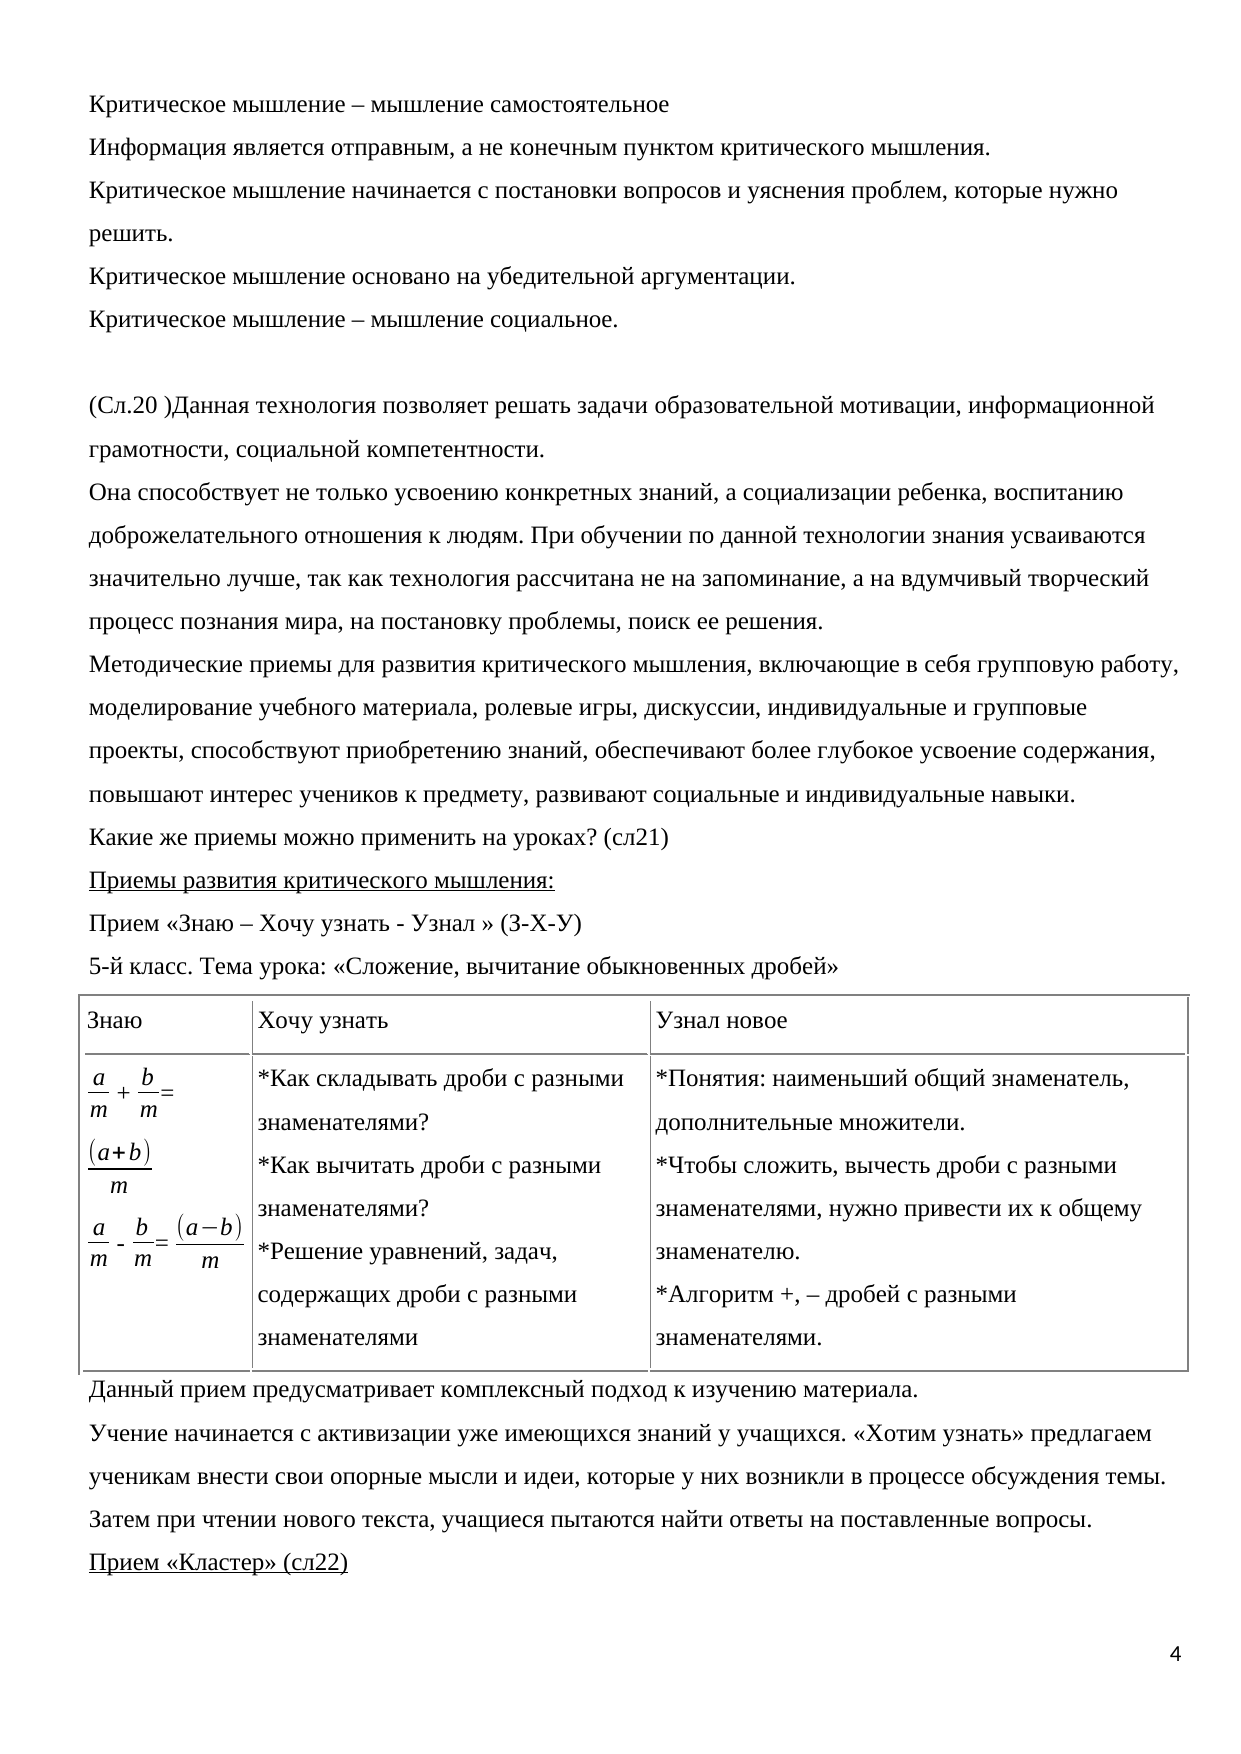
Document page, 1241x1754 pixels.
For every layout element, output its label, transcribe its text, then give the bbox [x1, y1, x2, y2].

table_header Узнал новое [649, 998, 1187, 1053]
text Данный прием предусматривает комплексный подход к изучению материала. [89, 1375, 1181, 1403]
text Учение начинается с активизации уже имеющихся знаний у учащихся. «Хотим узнать» предлагаем ученикам внести свои опорные мысли и идеи, которые у них возникли в процессе обсуждения темы. [89, 1418, 1181, 1489]
table_header Хочу узнать [251, 996, 649, 1053]
text Она способствует не только усвоению конкретных знаний, а социализации ребенка, воспитанию доброжелательного отношения к людям. При обучении по данной технологии знания усваиваются значительно лучше, так как технология рассчитана не на запоминание, а на вдумчивый творческий процесс познания мира, на постановку проблемы, поиск ее решения. [89, 477, 1181, 635]
table_header Знаю [80, 996, 251, 1053]
text Методические приемы для развития критического мышления, включающие в себя групповую работу, моделирование учебного материала, ролевые игры, дискуссии, индивидуальные и групповые проекты, способствуют приобретению знаний, обеспечивают более глубокое усвоение содержания, повышают интерес учеников к предмету, развивают социальные и индивидуальные навыки. [89, 649, 1181, 807]
text Информация является отправным, а не конечным пунктом критического мышления. [89, 132, 1181, 161]
table_cell + = - = [80, 1053, 251, 1370]
table_cell *Понятия: наименьший общий знаменатель, дополнительные множители. *Чтобы сложить, вычесть дроби с разными знаменателями, нужно привести их к общему знаменателю. *Алгоритм +, – дробей с разными знаменателями. [649, 1053, 1189, 1370]
text Затем при чтении нового текста, учащиеся пытаются найти ответы на поставленные вопросы. [89, 1504, 1181, 1533]
text Критическое мышление – мышление социальное. [89, 304, 1181, 333]
text Прием «Кластер» (сл22) [89, 1547, 1181, 1576]
table_cell *Как складывать дроби с разными знаменателями? *Как вычитать дроби с разными знаменателями? *Решение уравнений, задач, содержащих дроби с разными знаменателями [251, 1053, 649, 1370]
text Критическое мышление начинается с постановки вопросов и уяснения проблем, которые нужно решить. [89, 175, 1181, 247]
text 5-й класс. Тема урока: «Сложение, вычитание обыкновенных дробей» [89, 951, 1181, 980]
text (Сл.20 )Данная технология позволяет решать задачи образовательной мотивации, информационной грамотности, социальной компетентности. [89, 391, 1181, 462]
text Какие же приемы можно применить на уроках? (сл21) [89, 822, 1181, 851]
text Прием «Знаю – Хочу узнать - Узнал » (З-Х-У) [89, 908, 1181, 937]
text Критическое мышление – мышление самостоятельное [89, 89, 1181, 117]
text Приемы развития критического мышления: [89, 865, 1181, 894]
text Критическое мышление основано на убедительной аргументации. [89, 261, 1181, 290]
